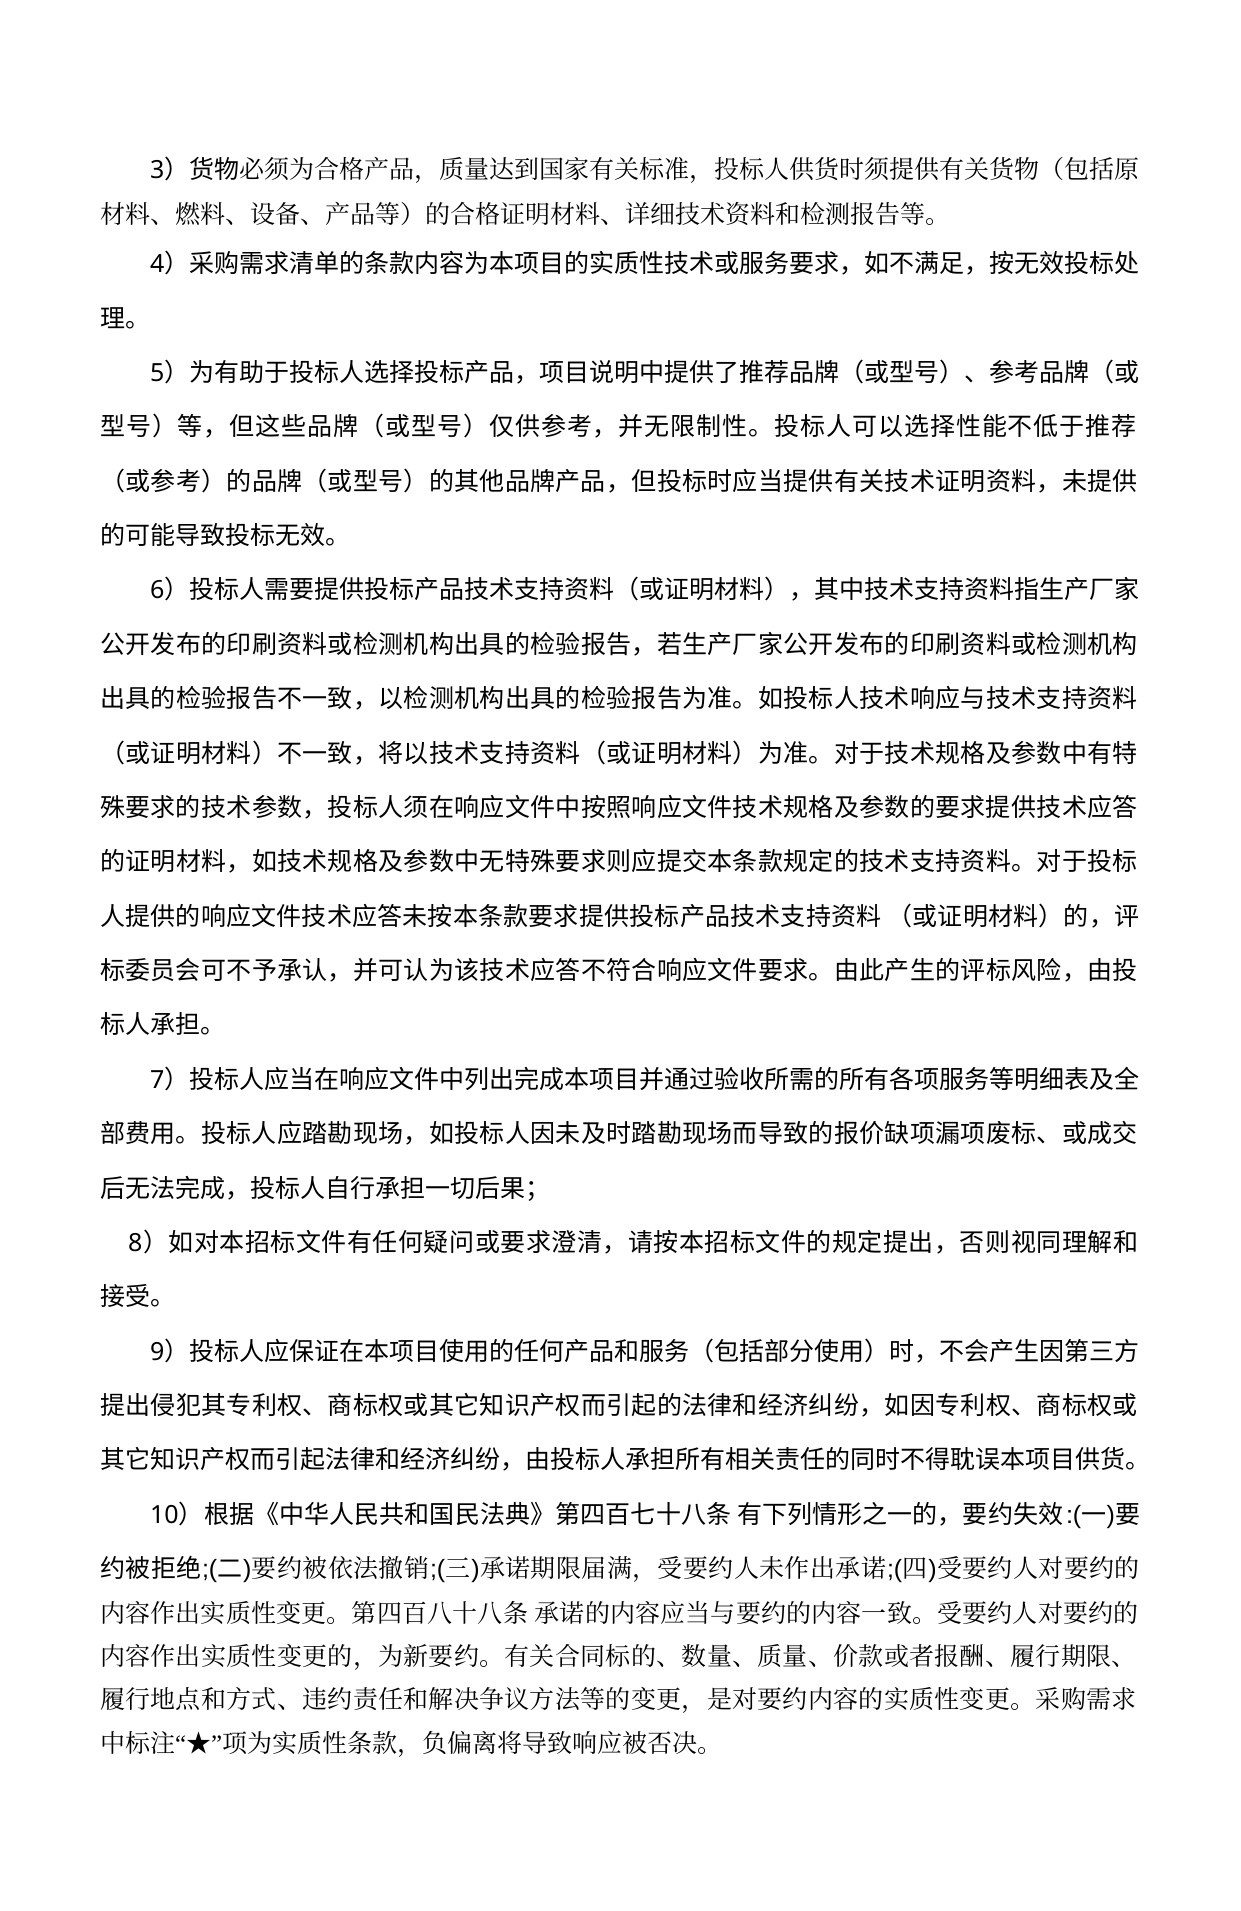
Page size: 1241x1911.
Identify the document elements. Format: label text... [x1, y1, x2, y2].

text 7）投标人应当在响应文件中列出完成本项目并通过验收所需的所有各项服务等明细表及全部费用。投标人应踏勘现场，如投标人因未及时踏勘现场而导致的报价缺项漏项废标、或成交后无法完成，投标人自行承担一切后果； 8）如对本招标文件有任何疑问或要求澄清，请按本招标文件的规定提出，否则视同理解和接受。 [100, 1059, 1140, 1313]
text 4）采购需求清单的条款内容为本项目的实质性技术或服务要求，如不满足，按无效投标处理。 [100, 244, 1140, 334]
text 10）根据《中华人民共和国民法典》第四百七十八条 有下列情形之一的，要约失效:(一)要约被拒绝;(二)要约被依法撤销;(三)承诺期限届满，受要约人未作出承诺;(四)受要约人对要约的内容作出实质性变更。第四百八十八条 承诺的内容应当与要约的内容一致。受要约人对要约的内容作出实质性变更的，为新要约。有关合同标的、数量、质量、价款或者报酬、履行期限、履行地点和方式、违约责任和解决争议方法等的变更，是对要约内容的实质性变更。采购需求中标注“★”项为实质性条款，负偏离将导致响应被否决。 [100, 1494, 1140, 1757]
text 6）投标人需要提供投标产品技术支持资料（或证明材料），其中技术支持资料指生产厂家公开发布的印刷资料或检测机构出具的检验报告，若生产厂家公开发布的印刷资料或检测机构出具的检验报告不一致，以检测机构出具的检验报告为准。如投标人技术响应与技术支持资料（或证明材料）不一致，将以技术支持资料（或证明材料）为准。对于技术规格及参数中有特殊要求的技术参数，投标人须在响应文件中按照响应文件技术规格及参数的要求提供技术应答的证明材料，如技术规格及参数中无特殊要求则应提交本条款规定的技术支持资料。对于投标人提供的响应文件技术应答未按本条款要求提供投标产品技术支持资料 （或证明材料）的，评标委员会可不予承认，并可认为该技术应答不符合响应文件要求。由此产生的评标风险，由投标人承担。 [100, 570, 1140, 1041]
text 3）货物必须为合格产品，质量达到国家有关标准，投标人供货时须提供有关货物（包括原材料、燃料、设备、产品等）的合格证明材料、详细技术资料和检测报告等。 [100, 150, 1140, 229]
text 9）投标人应保证在本项目使用的任何产品和服务（包括部分使用）时，不会产生因第三方提出侵犯其专利权、商标权或其它知识产权而引起的法律和经济纠纷，如因专利权、商标权或其它知识产权而引起法律和经济纠纷，由投标人承担所有相关责任的同时不得耽误本项目供货。 [100, 1331, 1140, 1476]
text 5）为有助于投标人选择投标产品，项目说明中提供了推荐品牌（或型号）、参考品牌（或型号）等，但这些品牌（或型号）仅供参考，并无限制性。投标人可以选择性能不低于推荐（或参考）的品牌（或型号）的其他品牌产品，但投标时应当提供有关技术证明资料，未提供的可能导致投标无效。 [100, 352, 1140, 552]
